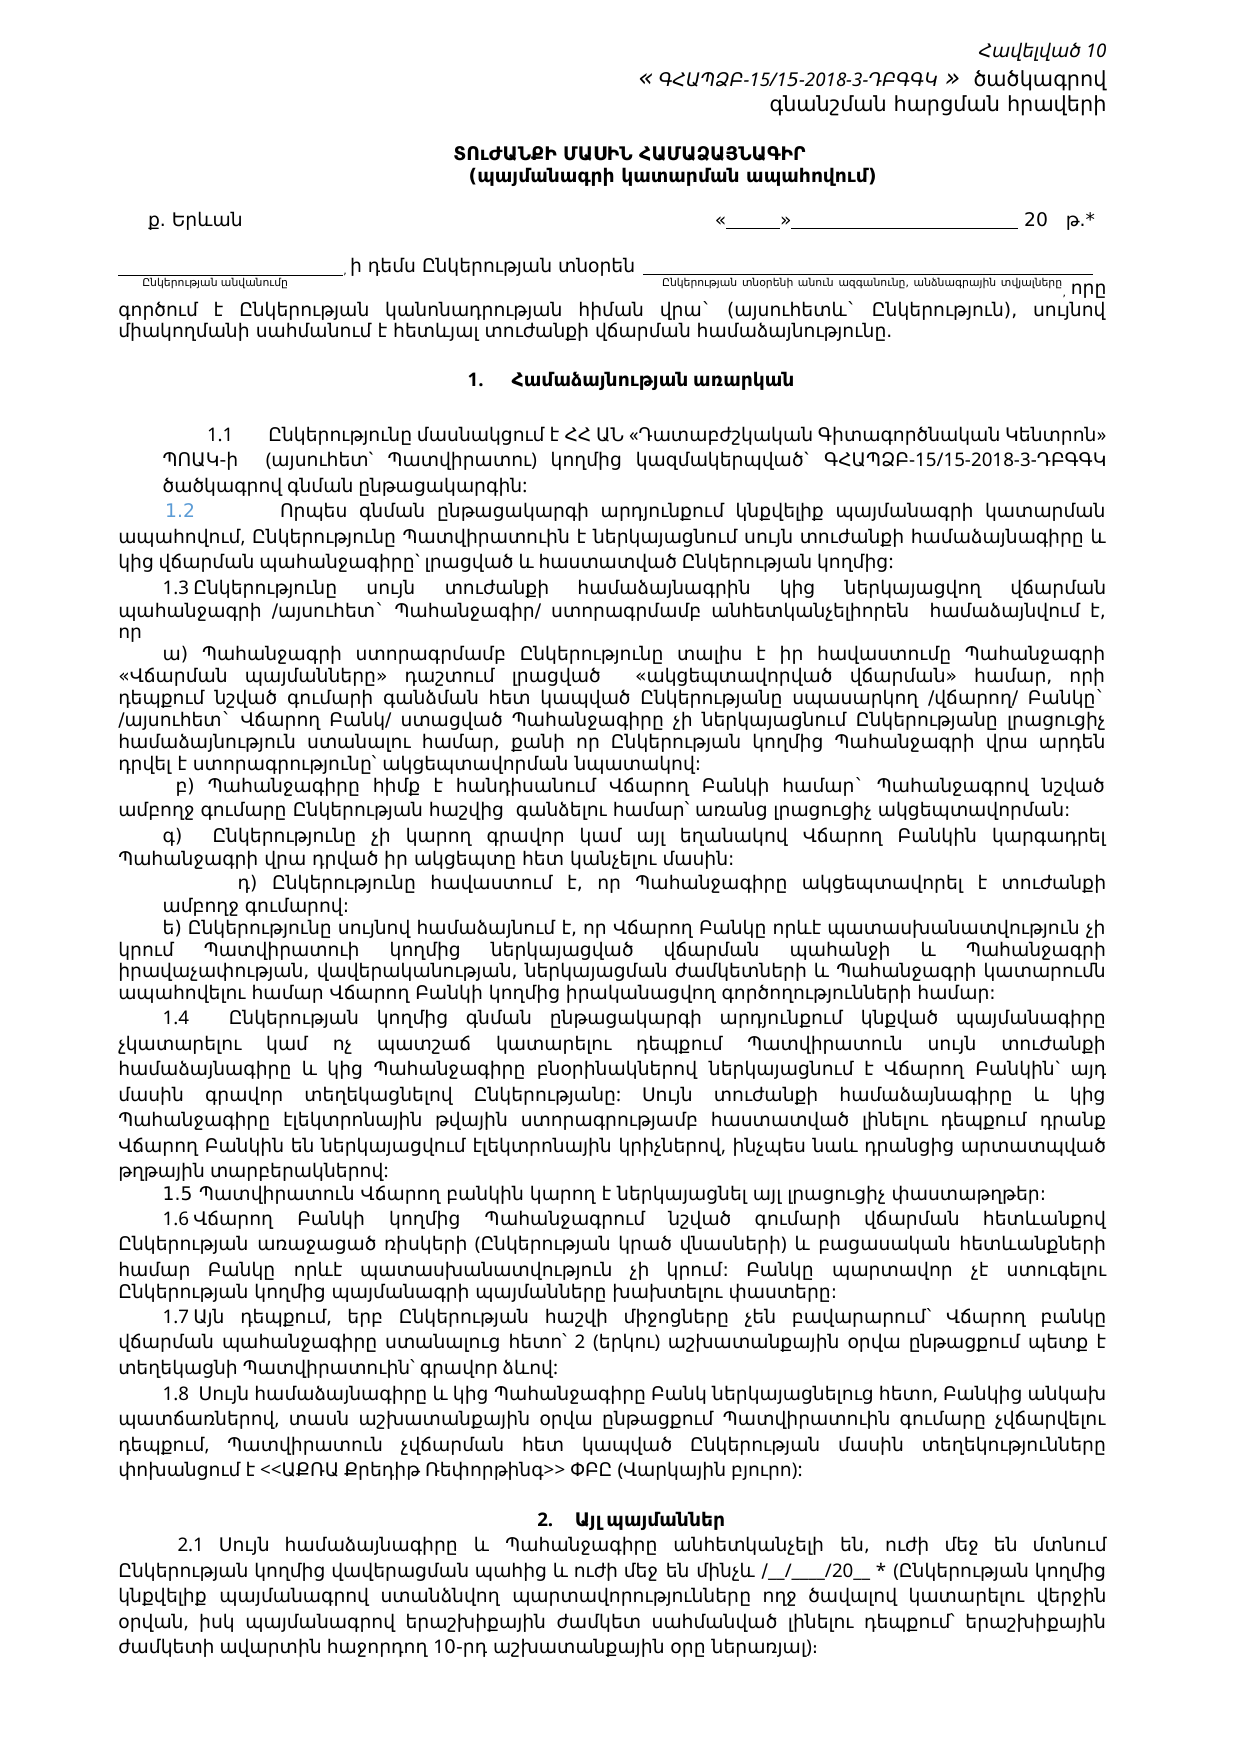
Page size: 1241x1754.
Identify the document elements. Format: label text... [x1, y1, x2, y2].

text բ) Պահանջագիրը հիմք է հանդիսանում Վճարող Բանկի համար` Պահանջագրով նշված ամբողջ գումարը Ընկերության հաշվից գանձելու համար՝ առանց լրացուցիչ ակցեպտավորման: [118, 774, 1106, 822]
text դ) Ընկերությունը հավաստում է, որ Պահանջագիրը ակցեպտավորել է տուժանքի ամբողջ գումարով: [162, 869, 1106, 917]
list Այլ պայմաններ [156, 1506, 1106, 1532]
list Ընկերությունը մասնակցում է ՀՀ ԱՆ «Դատաբժշկական Գիտագործնական Կենտրոն» ՊՈԱԿ-ի (այսուհետ` Պատվիրատու) կողմից կազմակերպված` ԳՀԱՊՁԲ-15/15-2018-3-ԴԲԳԳԿ ծածկագրով գնման ընթացակարգին: [162, 421, 1106, 497]
text գնանշման հարցման հրավերի [118, 92, 1106, 116]
list Ընկերությունը սույն տուժանքի համաձայնագրին կից ներկայացվող վճարման պահանջագրի /այսուհետ` Պահանջագիր/ ստորագրմամբ անհետկանչելիորեն համաձայնվում է, որ [118, 574, 1106, 643]
text ա) Պահանջագրի ստորագրմամբ Ընկերությունը տալիս է իր հավաստումը Պահանջագրի «Վճարման պայմանները» դաշտում լրացված «ակցեպտավորված վճարման» համար, որի դեպքում նշված գումարի գանձման հետ կապված Ընկերությանը սպասարկող /վճարող/ Բանկը` /այսուհետ` Վճարող Բանկ/ ստացված Պահանջագիրը չի ներկայացնում Ընկերությանը լրացուցիչ համաձայնություն ստանալու համար, քանի որ Ընկերության կողմից Պահանջագրի վրա արդեն դրվել է ստորագրությունը՝ ակցեպտավորման նպատակով: [118, 643, 1106, 774]
text 2.1 Սույն համաձայնագիրը և Պահանջագիրը անհետկանչելի են, ուժի մեջ են մտնում Ընկերության կողմից վավերացման պահից և ուժի մեջ են մինչև /__/____/20__ * (Ընկերության կողմից կնքվելիք պայմանագրով ստանձնվող պարտավորությունները ողջ ծավալով կատարելու վերջին օրվան, իսկ պայմանագրով երաշխիքային ժամկետ սահմանված լինելու դեպքում՝ երաշխիքային ժամկետի ավարտին հաջորդող 10-րդ աշխատանքային օրը ներառյալ)։ [118, 1532, 1106, 1659]
list Ընկերության կողմից գնման ընթացակարգի արդյունքում կնքված պայմանագիրը չկատարելու կամ ոչ պատշաճ կատարելու դեպքում Պատվիրատուն սույն տուժանքի համաձայնագիրը և կից Պահանջագիրը բնօրինակներով ներկայացնում է Վճարող Բանկին` այդ մասին գրավոր տեղեկացնելով Ընկերությանը: Սույն տուժանքի համաձայնագիրը և կից Պահանջագիրը էլեկտրոնային թվային ստորագրությամբ հաստատված լինելու դեպքում դրանք Վճարող Բանկին են ներկայացվում էլեկտրոնային կրիչներով, ինչպես նաև դրանցից արտատպված թղթային տարբերակներով: [118, 1004, 1106, 1183]
text ե) Ընկերությունը սույնով համաձայնում է, որ Վճարող Բանկը որևէ պատասխանատվություն չի կրում Պատվիրատուի կողմից ներկայացված վճարման պահանջի և Պահանջագրի իրավաչափության, վավերականության, ներկայացման ժամկետների և Պահանջագրի կատարումն ապահովելու համար Վճարող Բանկի կողմից իրականացվող գործողությունների համար: [118, 917, 1106, 1004]
list Համաձայնության առարկան [156, 367, 1106, 392]
text գ) Ընկերությունը չի կարող գրավոր կամ այլ եղանակով Վճարող Բանկին կարգադրել Պահանջագրի վրա դրված իր ակցեպտը հետ կանչելու մասին: [118, 822, 1106, 869]
list Վճարող Բանկի կողմից Պահանջագրում նշված գումարի վճարման հետևանքով Ընկերության առաջացած ռիսկերի (Ընկերության կրած վնասների) և բացասական հետևանքների համար Բանկը որևէ պատասխանատվություն չի կրում: Բանկը պարտավոր չէ ստուգելու Ընկերության կողմից պայմանագրի պայմանները խախտելու փաստերը: [118, 1205, 1106, 1303]
text (պայմանագրի կատարման ապահովում) [118, 165, 1106, 187]
text Ընկերության անվանումը Ընկերության տնօրենի անուն ազգանունը, անձնագրային տվյալները, որը գործում է Ընկերության կանոնադրության հիման վրա` (այսուհետև` Ընկերություն), սույնով միակողմանի սահմանում է հետևյալ տուժանքի վճարման համաձայնությունը. [118, 277, 1106, 342]
list Որպես գնման ընթացակարգի արդյունքում կնքվելիք պայմանագրի կատարման ապահովում, Ընկերությունը Պատվիրատուին է ներկայացնում սույն տուժանքի համաձայնագիրը և կից վճարման պահանջագիրը` լրացված և հաստատված Ընկերության կողմից: [118, 497, 1106, 574]
text « ԳՀԱՊՁԲ-15/15-2018-3-ԴԲԳԳԿ » ծածկագրով [118, 63, 1106, 92]
list Պատվիրատուն Վճարող բանկին կարող է ներկայացնել այլ լրացուցիչ փաստաթղթեր: [118, 1183, 1106, 1205]
text , ի դեմս Ընկերության տնօրեն [118, 255, 1106, 277]
list Սույն համաձայնագիրը և կից Պահանջագիրը Բանկ ներկայացնելուց հետո, Բանկից անկախ պատճառներով, տասն աշխատանքային օրվա ընթացքում Պատվիրատուին գումարը չվճարվելու դեպքում, Պատվիրատուն չվճարման հետ կապված Ընկերության մասին տեղեկությունները փոխանցում է <<ԱՔՌԱ Քրեդիթ Ռեփորթինգ>> ՓԲԸ (Վարկային բյուրո): [118, 1380, 1106, 1482]
text Հավելված 10 [118, 37, 1106, 63]
text ք. Երևան « » 20 թ.* [118, 209, 1106, 231]
list Այն դեպքում, երբ Ընկերության հաշվի միջոցները չեն բավարարում՝ Վճարող բանկը վճարման պահանջագիրը ստանալուց հետո՝ 2 (երկու) աշխատանքային օրվա ընթացքում պետք է տեղեկացնի Պատվիրատուին՝ գրավոր ձևով: [118, 1303, 1106, 1380]
text ՏՈւԺԱՆՔԻ ՄԱՍԻՆ ՀԱՄԱՁԱՅՆԱԳԻՐ [118, 143, 1106, 165]
